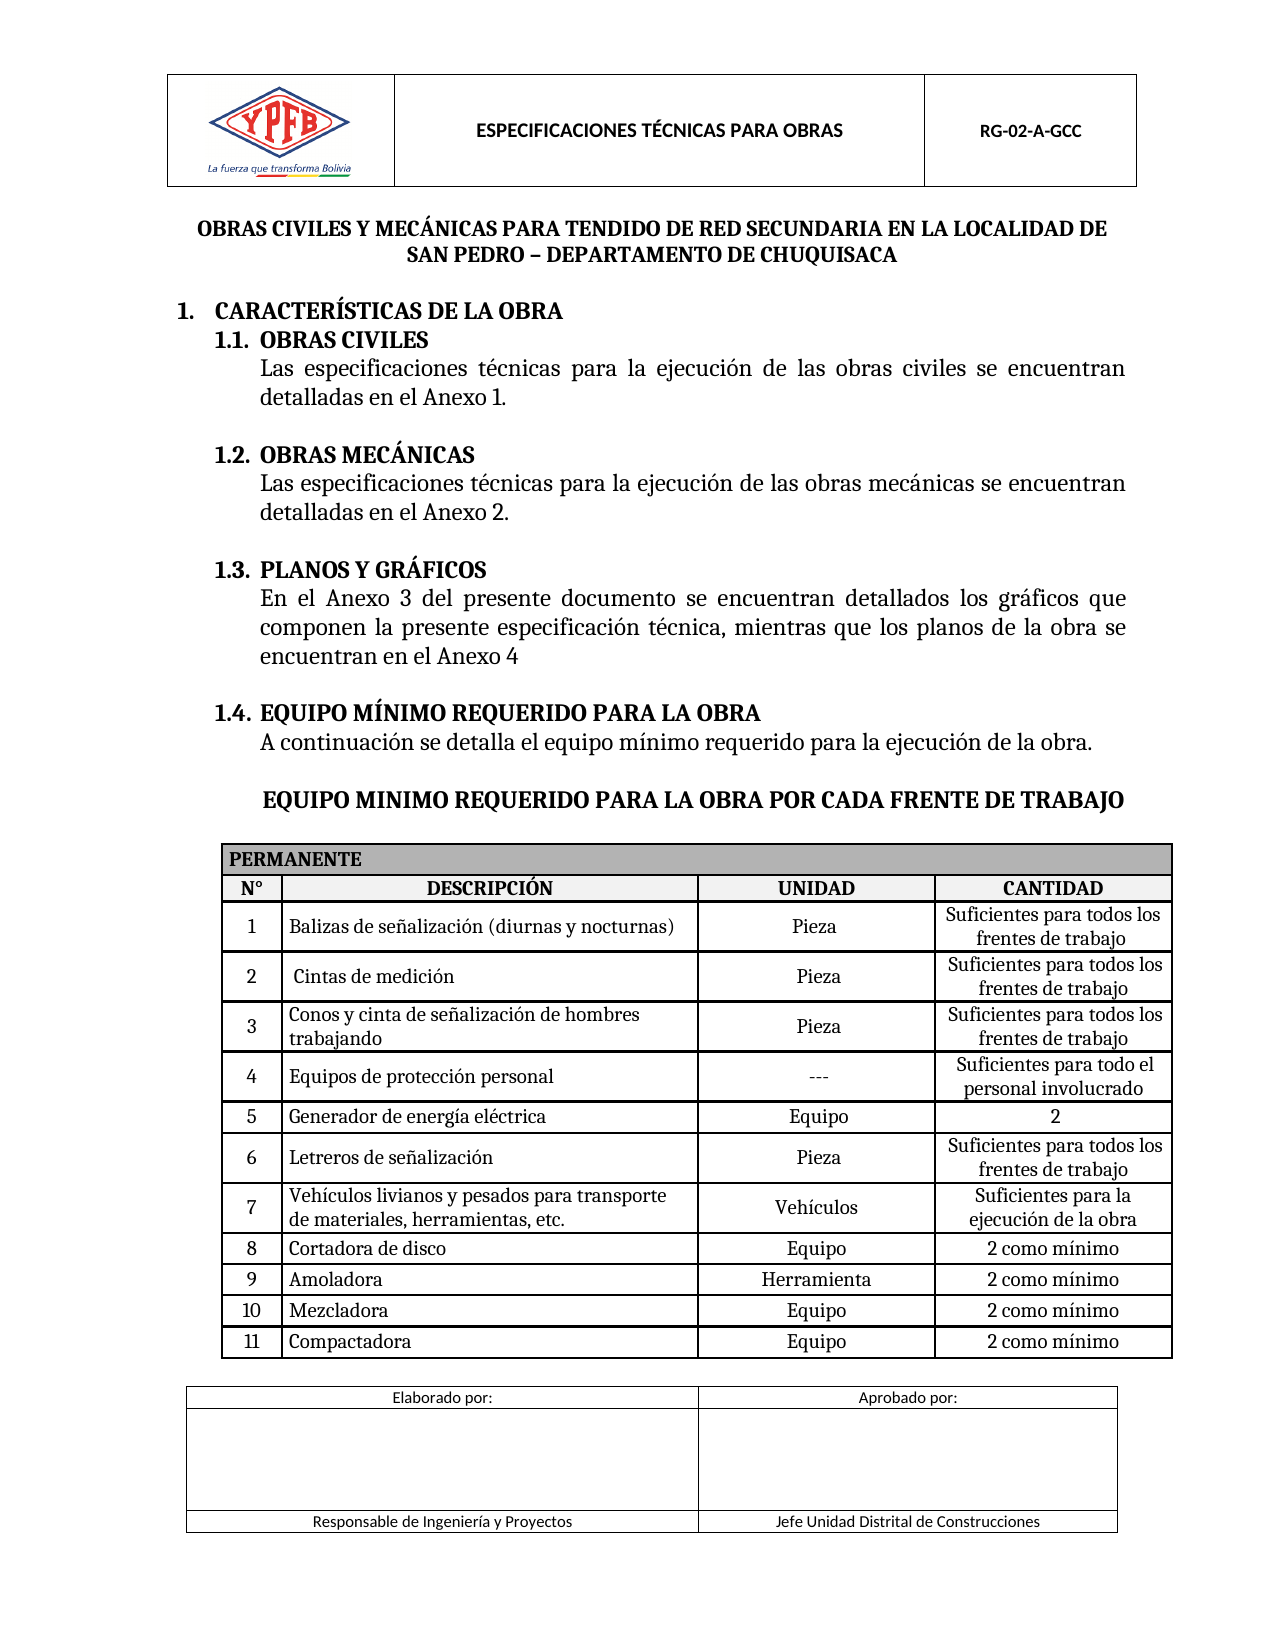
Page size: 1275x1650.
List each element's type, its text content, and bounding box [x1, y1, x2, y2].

table_cell 4 [223, 1053, 281, 1100]
table_cell 2 como mínimo [936, 1296, 1171, 1325]
table_cell Suficientes para todos los frentes de trabajo [936, 953, 1171, 1000]
table_cell Letreros de señalización [283, 1134, 697, 1182]
table_cell Conos y cinta de señalización de hombres trabajando [283, 1003, 697, 1050]
table_cell Equipo [699, 1328, 934, 1357]
table_cell Equipo [699, 1234, 934, 1263]
table_cell 6 [223, 1134, 281, 1182]
table_cell Pieza [699, 1134, 934, 1182]
table_cell Balizas de señalización (diurnas y nocturnas) [283, 903, 697, 950]
table_cell N° [223, 876, 281, 900]
table_cell Equipo [699, 1103, 934, 1132]
table_cell Pieza [699, 1003, 934, 1050]
table_cell Compactadora [283, 1328, 697, 1357]
table_cell UNIDAD [699, 876, 934, 900]
table_cell Suficientes para todos los frentes de trabajo [936, 1134, 1171, 1182]
picture [205, 81, 352, 182]
text En el Anexo 3 del presente documento se encuentran detallados los gráficos que componen la presente especificación técnica, mientras que los planos de la obra se encuentran en el Anexo 4 [260, 584, 1127, 671]
table_cell Herramienta [699, 1265, 934, 1294]
table_cell Equipo [699, 1296, 934, 1325]
table_cell 2 [223, 953, 281, 1000]
table_cell Generador de energía eléctrica [283, 1103, 697, 1132]
table_cell Vehículos livianos y pesados para transporte de materiales, herramientas, etc. [283, 1184, 697, 1232]
table_cell Amoladora [283, 1265, 697, 1294]
table_cell Suficientes para todo el personal involucrado [936, 1053, 1171, 1100]
list EQUIPO MÍNIMO REQUERIDO PARA LA OBRA [215, 699, 1127, 728]
text Las especificaciones técnicas para la ejecución de las obras mecánicas se encuentran detalladas en el Anexo 2. [260, 469, 1127, 527]
table_cell Cintas de medición [283, 953, 697, 1000]
table_cell Mezcladora [283, 1296, 697, 1325]
table_cell 9 [223, 1265, 281, 1294]
table_cell Vehículos [699, 1184, 934, 1232]
text OBRAS CIVILES Y MECÁNICAS PARA TENDIDO DE RED SECUNDARIA EN LA LOCALIDAD DE SAN PEDRO – DEPARTAMENTO DE CHUQUISACA [177, 215, 1127, 268]
table_cell Equipos de protección personal [283, 1053, 697, 1100]
table_cell Suficientes para todos los frentes de trabajo [936, 903, 1171, 950]
table_cell Suficientes para la ejecución de la obra [936, 1184, 1171, 1232]
text A continuación se detalla el equipo mínimo requerido para la ejecución de la obra. [260, 728, 1127, 757]
table_cell 2 como mínimo [936, 1328, 1171, 1357]
table_cell 2 como mínimo [936, 1265, 1171, 1294]
table_cell DESCRIPCIÓN [283, 876, 697, 900]
table_cell 2 [936, 1103, 1171, 1132]
table_cell 11 [223, 1328, 281, 1357]
list CARACTERÍSTICAS DE LA OBRA [177, 297, 1127, 326]
table_cell --- [699, 1053, 934, 1100]
table_cell 8 [223, 1234, 281, 1263]
list PLANOS Y GRÁFICOS [215, 556, 1127, 584]
list OBRAS CIVILES [215, 326, 1127, 354]
table_cell 7 [223, 1184, 281, 1232]
table_header PERMANENTE [223, 845, 1171, 874]
table_cell 3 [223, 1003, 281, 1050]
table_cell 2 como mínimo [936, 1234, 1171, 1263]
list OBRAS MECÁNICAS [215, 441, 1127, 469]
table_cell Pieza [699, 903, 934, 950]
table_cell Cortadora de disco [283, 1234, 697, 1263]
text EQUIPO MINIMO REQUERIDO PARA LA OBRA POR CADA FRENTE DE TRABAJO [260, 786, 1127, 814]
table_cell CANTIDAD [936, 876, 1171, 900]
table_cell Pieza [699, 953, 934, 1000]
text Las especificaciones técnicas para la ejecución de las obras civiles se encuentran detalladas en el Anexo 1. [260, 354, 1127, 412]
table_cell 5 [223, 1103, 281, 1132]
table_cell 10 [223, 1296, 281, 1325]
table_cell Suficientes para todos los frentes de trabajo [936, 1003, 1171, 1050]
table_cell 1 [223, 903, 281, 950]
